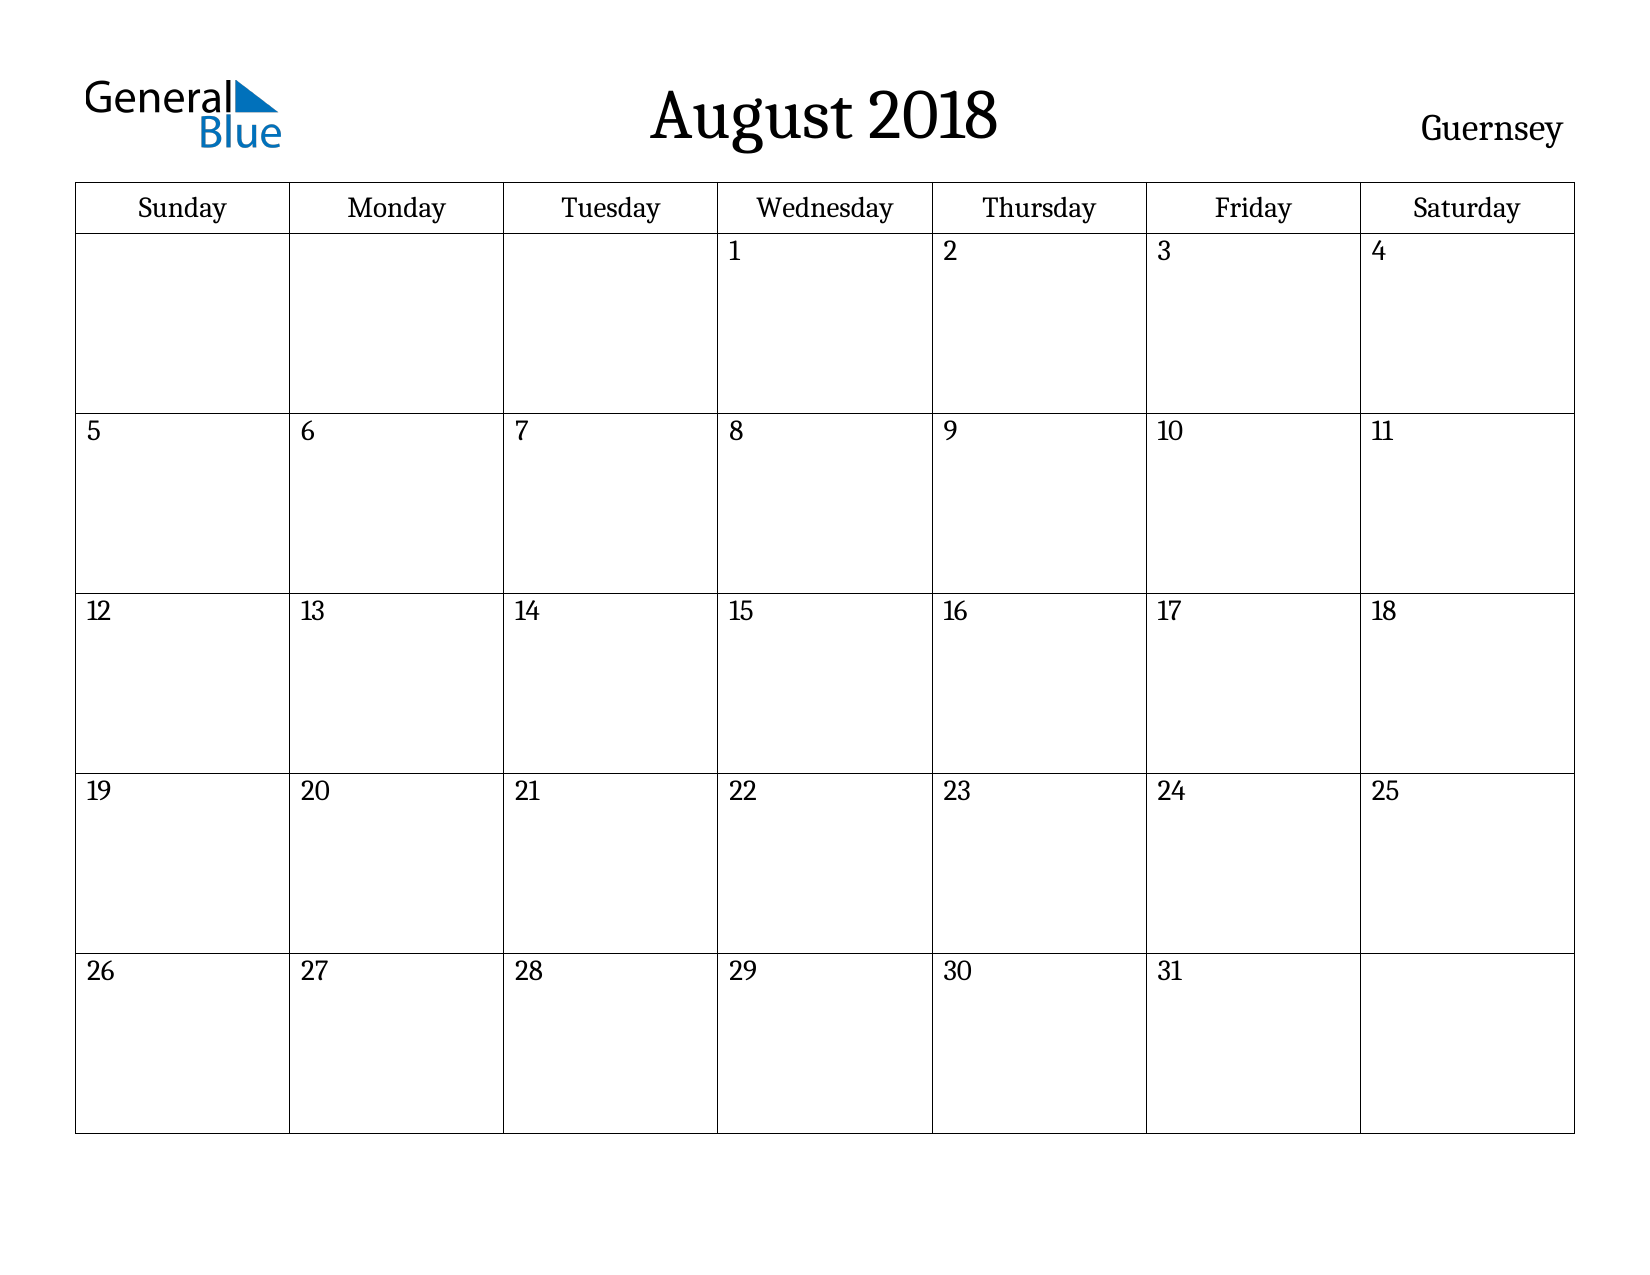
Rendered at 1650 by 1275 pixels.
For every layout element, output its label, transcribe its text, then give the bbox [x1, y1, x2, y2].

table_cell 3 [1147, 234, 1360, 267]
table_header [76, 75, 503, 182]
table_cell 26 [76, 954, 289, 987]
table_cell [1147, 448, 1360, 593]
table_cell 17 [1147, 594, 1360, 627]
table_cell [76, 234, 289, 267]
table_cell 24 [1147, 774, 1360, 807]
table_cell [1147, 627, 1360, 773]
table_cell [718, 448, 932, 593]
table_cell [718, 808, 932, 953]
table_cell [933, 627, 1146, 773]
table_cell 23 [933, 774, 1146, 807]
table_cell [290, 808, 503, 953]
table_cell Saturday [1361, 183, 1574, 233]
table_cell 11 [1361, 414, 1574, 447]
table_cell [933, 808, 1146, 953]
table_cell Sunday [76, 183, 289, 233]
table_cell [718, 627, 932, 773]
table_cell [504, 448, 717, 593]
table_cell [290, 234, 503, 267]
table_cell 14 [504, 594, 717, 627]
table_cell 4 [1361, 234, 1574, 267]
table_cell [1147, 808, 1360, 953]
table_header August 2018 [504, 75, 1146, 182]
table_cell [290, 627, 503, 773]
table_cell 6 [290, 414, 503, 447]
table_cell [933, 988, 1146, 1133]
table_cell 21 [504, 774, 717, 807]
table_cell [76, 267, 289, 413]
table_cell 15 [718, 594, 932, 627]
table_cell 7 [504, 414, 717, 447]
table_cell 28 [504, 954, 717, 987]
table_cell 20 [290, 774, 503, 807]
table_cell 30 [933, 954, 1146, 987]
table_cell 18 [1361, 594, 1574, 627]
table_header Guernsey [1146, 75, 1574, 182]
table_cell 9 [933, 414, 1146, 447]
table_cell [290, 448, 503, 593]
table_cell 1 [718, 234, 932, 267]
table_cell [1147, 988, 1360, 1133]
table_cell [504, 234, 717, 267]
table_cell [76, 808, 289, 953]
table_cell 16 [933, 594, 1146, 627]
table_cell [933, 448, 1146, 593]
table_cell Thursday [933, 183, 1146, 233]
table_cell [504, 267, 717, 413]
table_cell 22 [718, 774, 932, 807]
table_cell [504, 988, 717, 1133]
table_cell 10 [1147, 414, 1360, 447]
table_cell 27 [290, 954, 503, 987]
table_cell Friday [1147, 183, 1360, 233]
table_cell 12 [76, 594, 289, 627]
table_cell [718, 267, 932, 413]
table_cell [1361, 954, 1574, 987]
table_cell 13 [290, 594, 503, 627]
table_cell [933, 267, 1146, 413]
table_cell [76, 627, 289, 773]
table_cell [1361, 808, 1574, 953]
table_cell [504, 627, 717, 773]
table_cell [76, 448, 289, 593]
table_cell 29 [718, 954, 932, 987]
table_cell [1361, 988, 1574, 1133]
table_cell Wednesday [718, 183, 932, 233]
table_cell Monday [290, 183, 503, 233]
table_cell 25 [1361, 774, 1574, 807]
table_cell [290, 267, 503, 413]
table_cell 8 [718, 414, 932, 447]
picture [86, 80, 281, 148]
table_cell [1147, 267, 1360, 413]
table_cell [504, 808, 717, 953]
table_cell [1361, 448, 1574, 593]
table_cell 31 [1147, 954, 1360, 987]
table_cell 2 [933, 234, 1146, 267]
table_cell [76, 988, 289, 1133]
table_cell [290, 988, 503, 1133]
table_cell 19 [76, 774, 289, 807]
table_cell 5 [76, 414, 289, 447]
table_cell [718, 988, 932, 1133]
table_cell Tuesday [504, 183, 717, 233]
table_cell [1361, 627, 1574, 773]
table_cell [1361, 267, 1574, 413]
